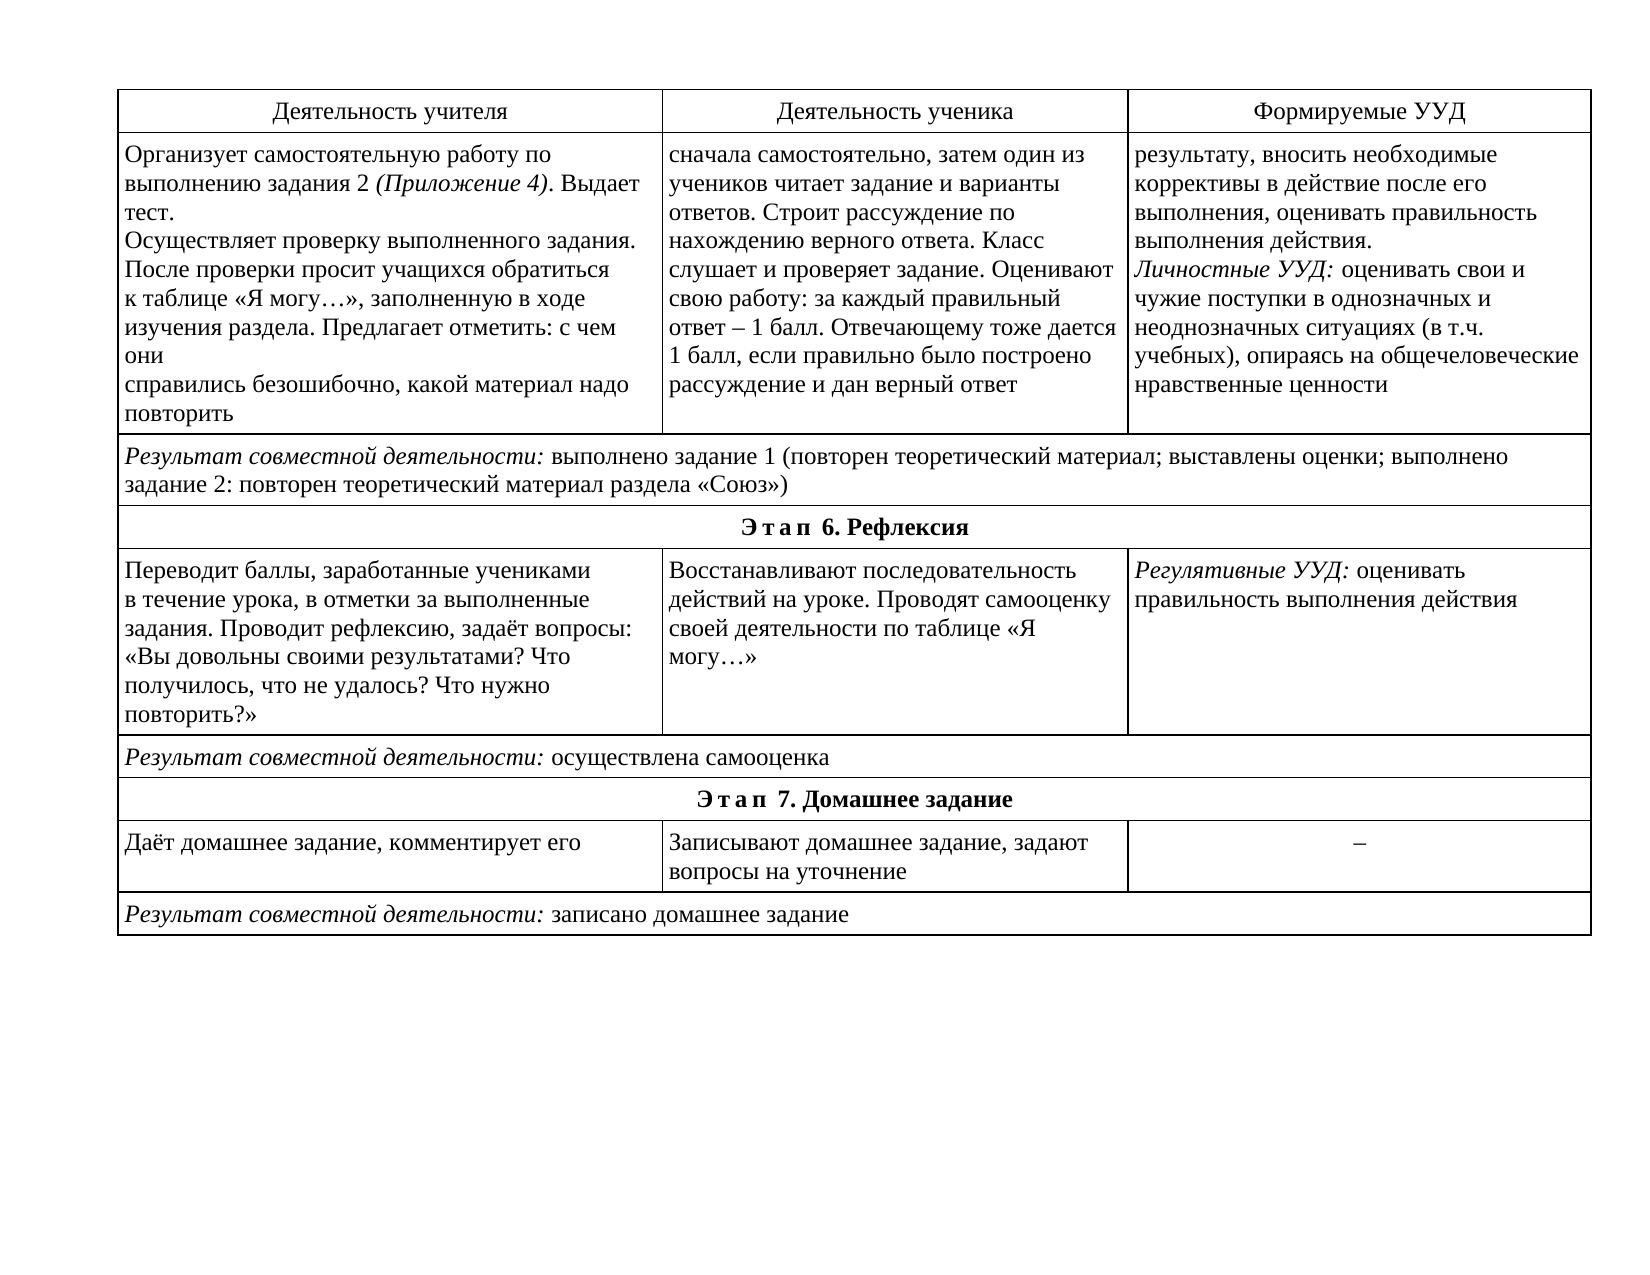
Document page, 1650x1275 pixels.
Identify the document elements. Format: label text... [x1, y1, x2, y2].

table_cell Переводит баллы, заработанные учениками в течение урока, в отметки за выполненные задания. Проводит рефлексию, задаёт вопросы: «Вы довольны своими результатами? Что получилось, что не удалось? Что нужно повторить?» [119, 549, 662, 734]
table_cell Записывают домашнее задание, задают вопросы на уточнение [663, 821, 1127, 891]
table_cell Восстанавливают последовательность действий на уроке. Проводят самооценку своей деятельности по таблице «Я могу…» [663, 549, 1127, 734]
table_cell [119, 133, 662, 433]
table_cell – [1129, 821, 1590, 891]
table_header Формируемые УУД [1129, 90, 1590, 131]
table_header Деятельность ученика [663, 90, 1127, 131]
table_cell Результат совместной деятельности: записано домашнее задание [119, 893, 1590, 934]
table_header Деятельность учителя [119, 90, 662, 131]
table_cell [663, 133, 1127, 433]
table_cell Регулятивные УУД: оценивать правильность выполнения действия [1129, 549, 1590, 734]
table_cell Результат совместной деятельности: выполнено задание 1 (повторен теоретический материал; выставлены оценки; выполнено задание 2: повторен теоретический материал раздела «Союз») [119, 435, 1590, 504]
table_cell Даёт домашнее задание, комментирует его [119, 821, 662, 891]
table_cell Результат совместной деятельности: осуществлена самооценка [119, 736, 1590, 777]
table_cell Этап 6. Рефлексия [119, 506, 1590, 547]
table_cell Этап 7. Домашнее задание [119, 778, 1590, 819]
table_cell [1129, 133, 1590, 433]
